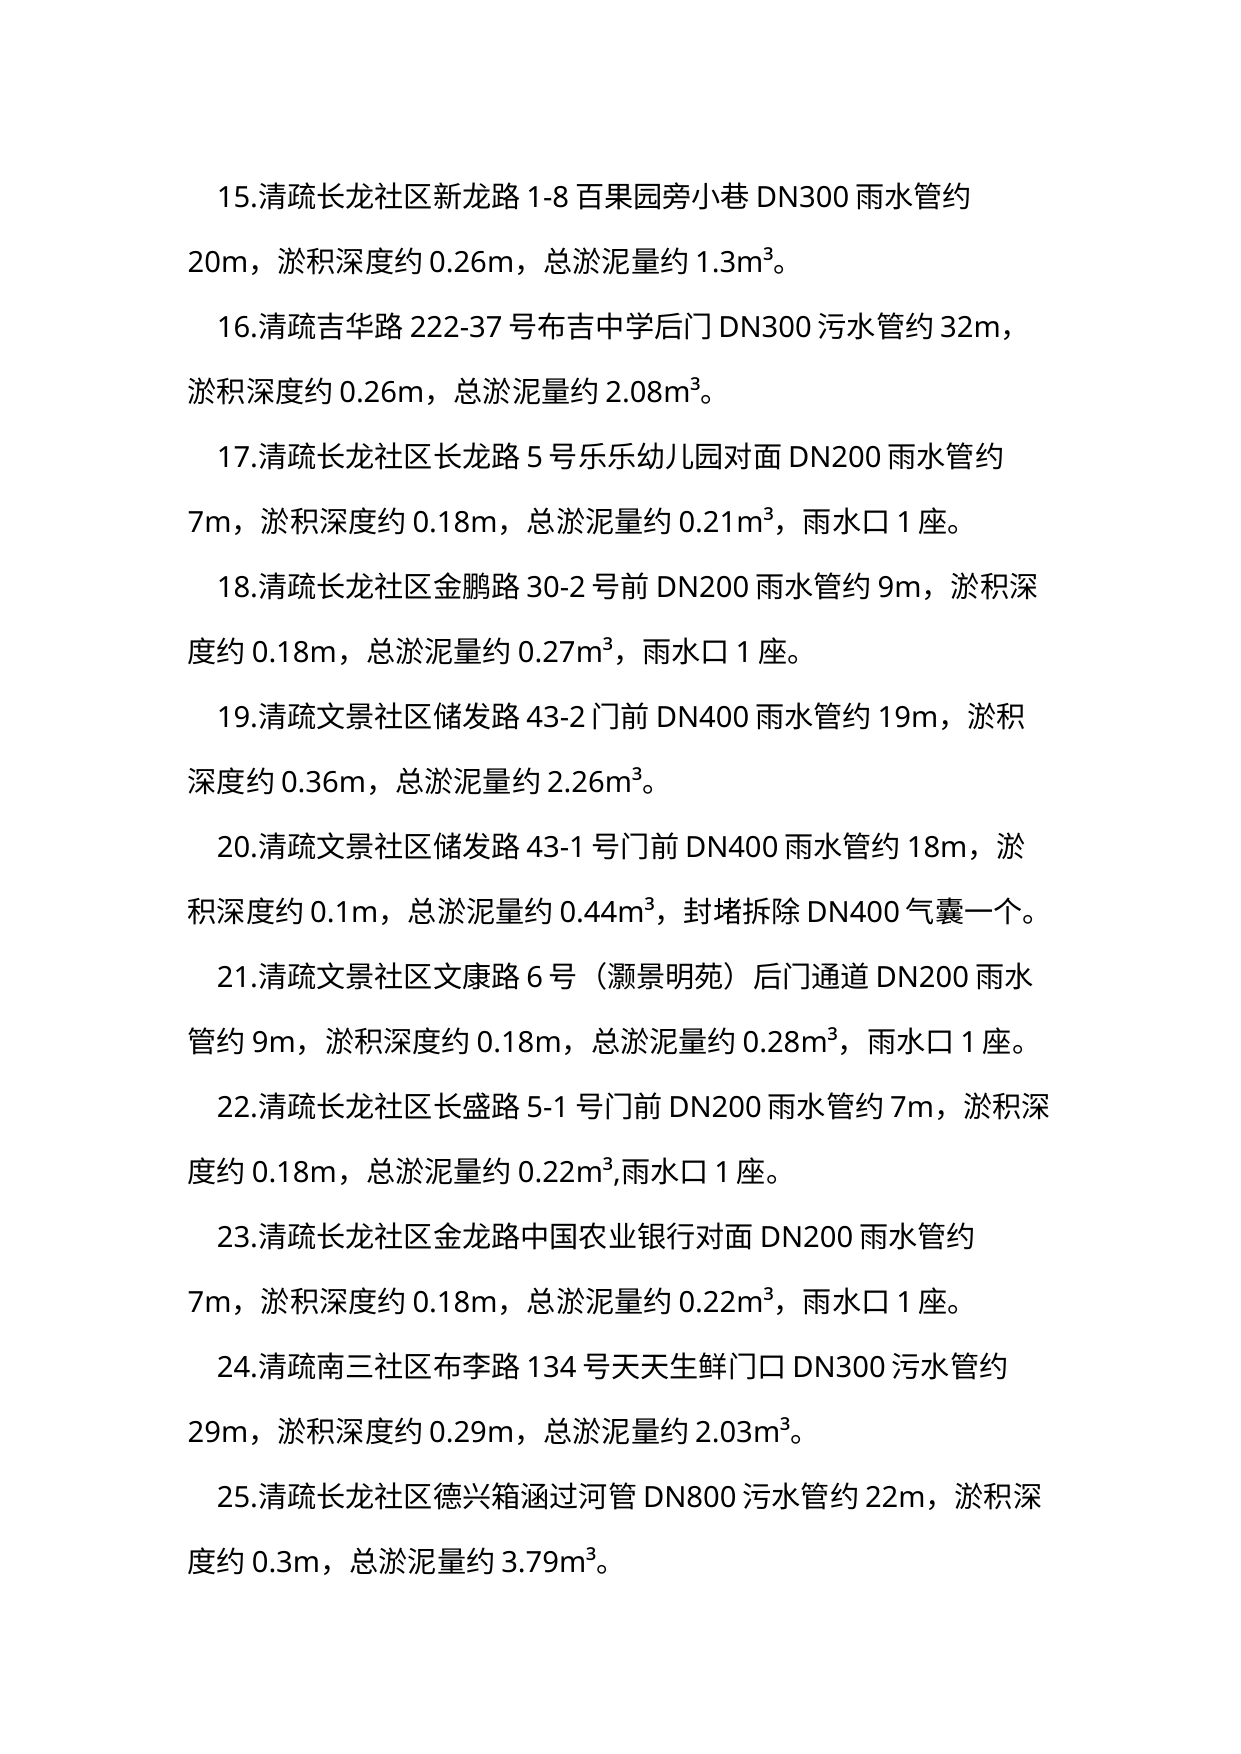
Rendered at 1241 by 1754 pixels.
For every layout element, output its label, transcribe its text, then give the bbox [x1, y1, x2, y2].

text 16.清疏吉华路222-37号布吉中学后门DN300污水管约32m，淤积深度约0.26m，总淤泥量约2.08m³。 [187, 292, 1053, 422]
text 20.清疏文景社区储发路43-1号门前DN400雨水管约18m，淤积深度约0.1m，总淤泥量约0.44m³，封堵拆除DN400气囊一个。 [187, 812, 1053, 942]
text 21.清疏文景社区文康路6号（灏景明苑）后门通道DN200雨水管约9m，淤积深度约0.18m，总淤泥量约0.28m³，雨水口1座。 [187, 942, 1053, 1072]
text 25.清疏长龙社区德兴箱涵过河管DN800污水管约22m，淤积深度约0.3m，总淤泥量约3.79m³。 [187, 1462, 1053, 1592]
text 23.清疏长龙社区金龙路中国农业银行对面DN200雨水管约7m，淤积深度约0.18m，总淤泥量约0.22m³，雨水口1座。 [187, 1202, 1053, 1332]
text 17.清疏长龙社区长龙路5号乐乐幼儿园对面DN200雨水管约7m，淤积深度约0.18m，总淤泥量约0.21m³，雨水口1座。 [187, 422, 1053, 552]
text 19.清疏文景社区储发路43-2门前DN400雨水管约19m，淤积深度约0.36m，总淤泥量约2.26m³。 [187, 682, 1053, 812]
text 15.清疏长龙社区新龙路1-8百果园旁小巷DN300雨水管约20m，淤积深度约0.26m，总淤泥量约1.3m³。 [187, 162, 1053, 292]
text 24.清疏南三社区布李路134号天天生鲜门口DN300污水管约29m，淤积深度约0.29m，总淤泥量约2.03m³。 [187, 1332, 1053, 1462]
text 22.清疏长龙社区长盛路5-1号门前DN200雨水管约7m，淤积深度约0.18m，总淤泥量约0.22m³,雨水口1座。 [187, 1072, 1053, 1202]
text 18.清疏长龙社区金鹏路30-2号前DN200雨水管约9m，淤积深度约0.18m，总淤泥量约0.27m³，雨水口1座。 [187, 552, 1053, 682]
